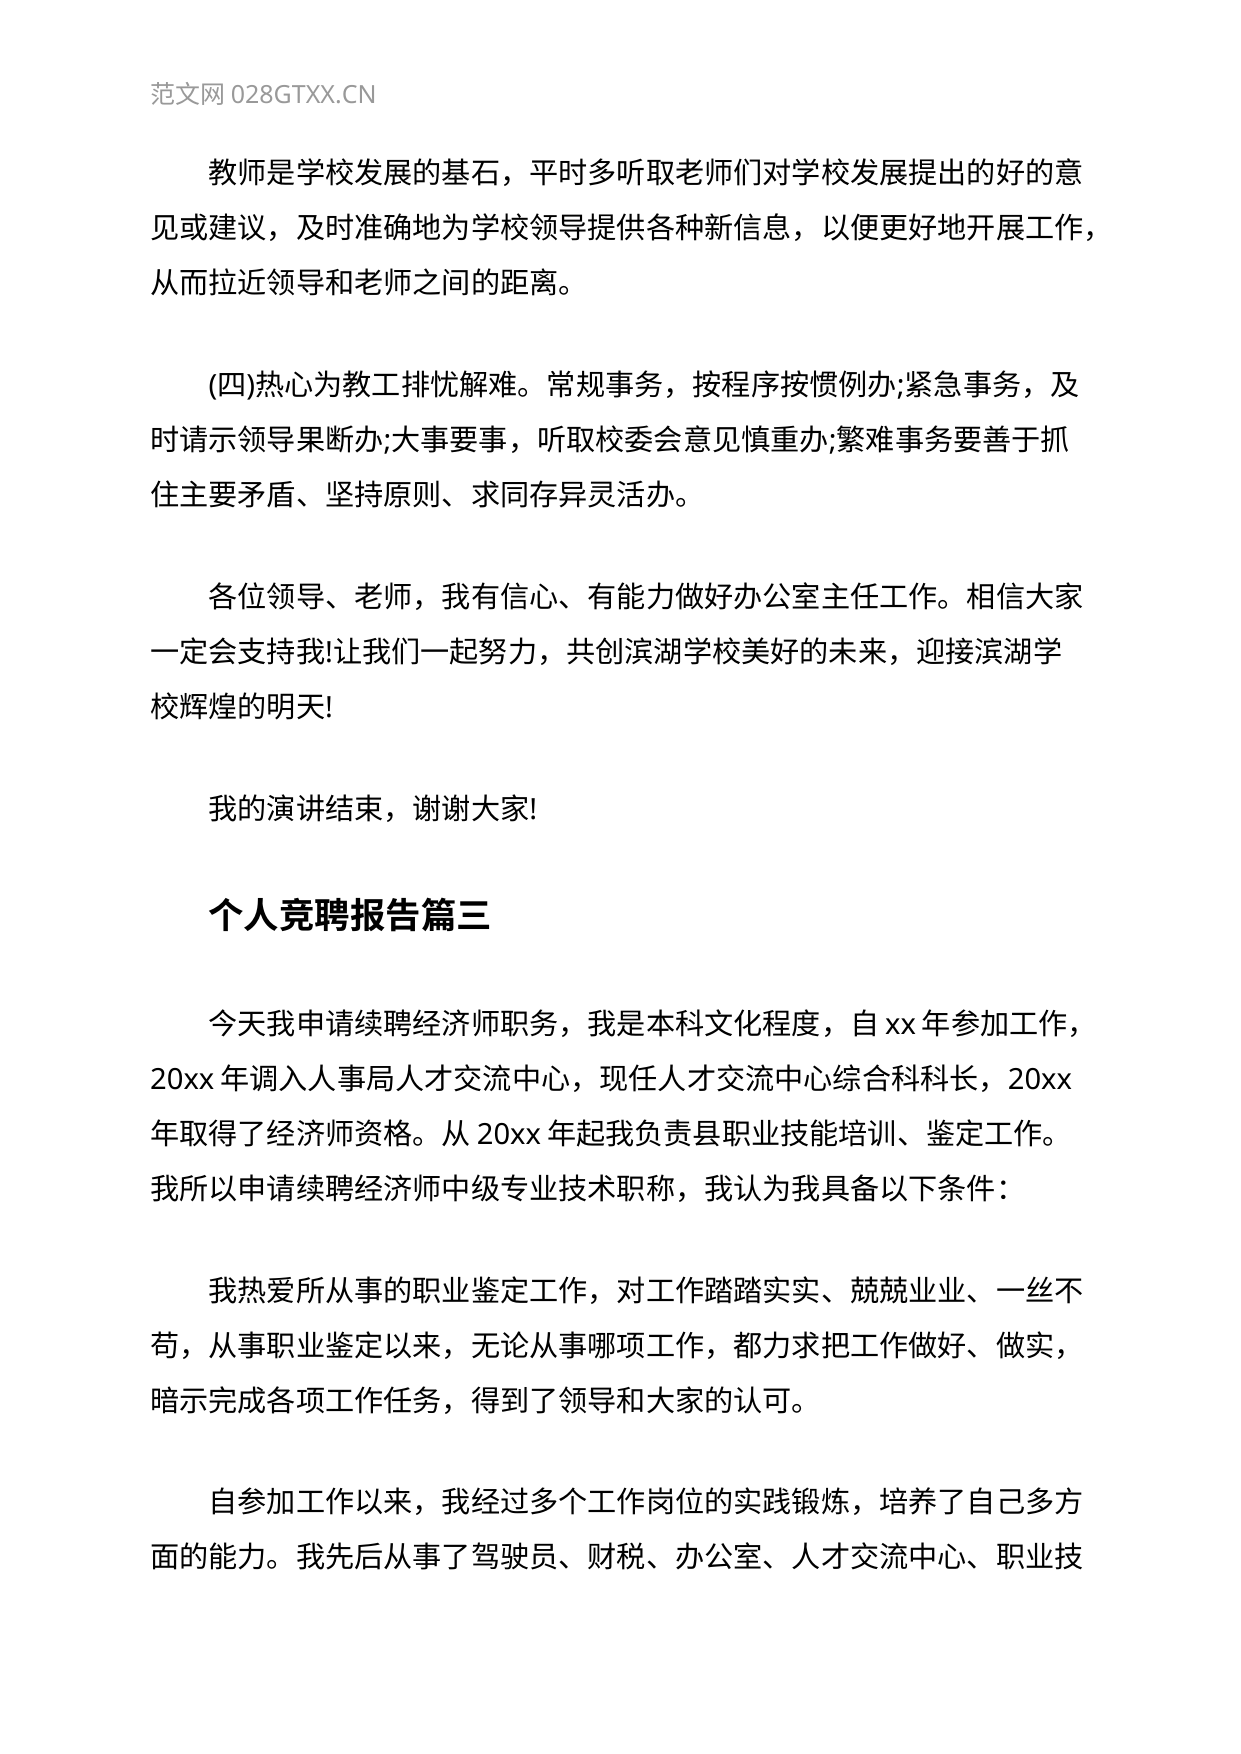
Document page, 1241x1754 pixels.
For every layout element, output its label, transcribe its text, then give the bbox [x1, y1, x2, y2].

text 个人竞聘报告篇三 [150, 887, 1090, 938]
text 今天我申请续聘经济师职务，我是本科文化程度，自xx年参加工作，20xx年调入人事局人才交流中心，现任人才交流中心综合科科长，20xx年取得了经济师资格。从20xx年起我负责县职业技能培训、鉴定工作。我所以申请续聘经济师中级专业技术职称，我认为我具备以下条件： [150, 1001, 1090, 1208]
text 我的演讲结束，谢谢大家! [150, 785, 1090, 828]
text 我热爱所从事的职业鉴定工作，对工作踏踏实实、兢兢业业、一丝不苟，从事职业鉴定以来，无论从事哪项工作，都力求把工作做好、做实，暗示完成各项工作任务，得到了领导和大家的认可。 [150, 1267, 1090, 1419]
text 教师是学校发展的基石，平时多听取老师们对学校发展提出的好的意见或建议，及时准确地为学校领导提供各种新信息，以便更好地开展工作，从而拉近领导和老师之间的距离。 [150, 150, 1090, 302]
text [150, 1479, 1090, 1576]
text 各位领导、老师，我有信心、有能力做好办公室主任工作。相信大家一定会支持我!让我们一起努力，共创滨湖学校美好的未来，迎接滨湖学校辉煌的明天! [150, 573, 1090, 726]
text (四)热心为教工排忧解难。常规事务，按程序按惯例办;紧急事务，及时请示领导果断办;大事要事，听取校委会意见慎重办;繁难事务要善于抓住主要矛盾、坚持原则、求同存异灵活办。 [150, 362, 1090, 514]
